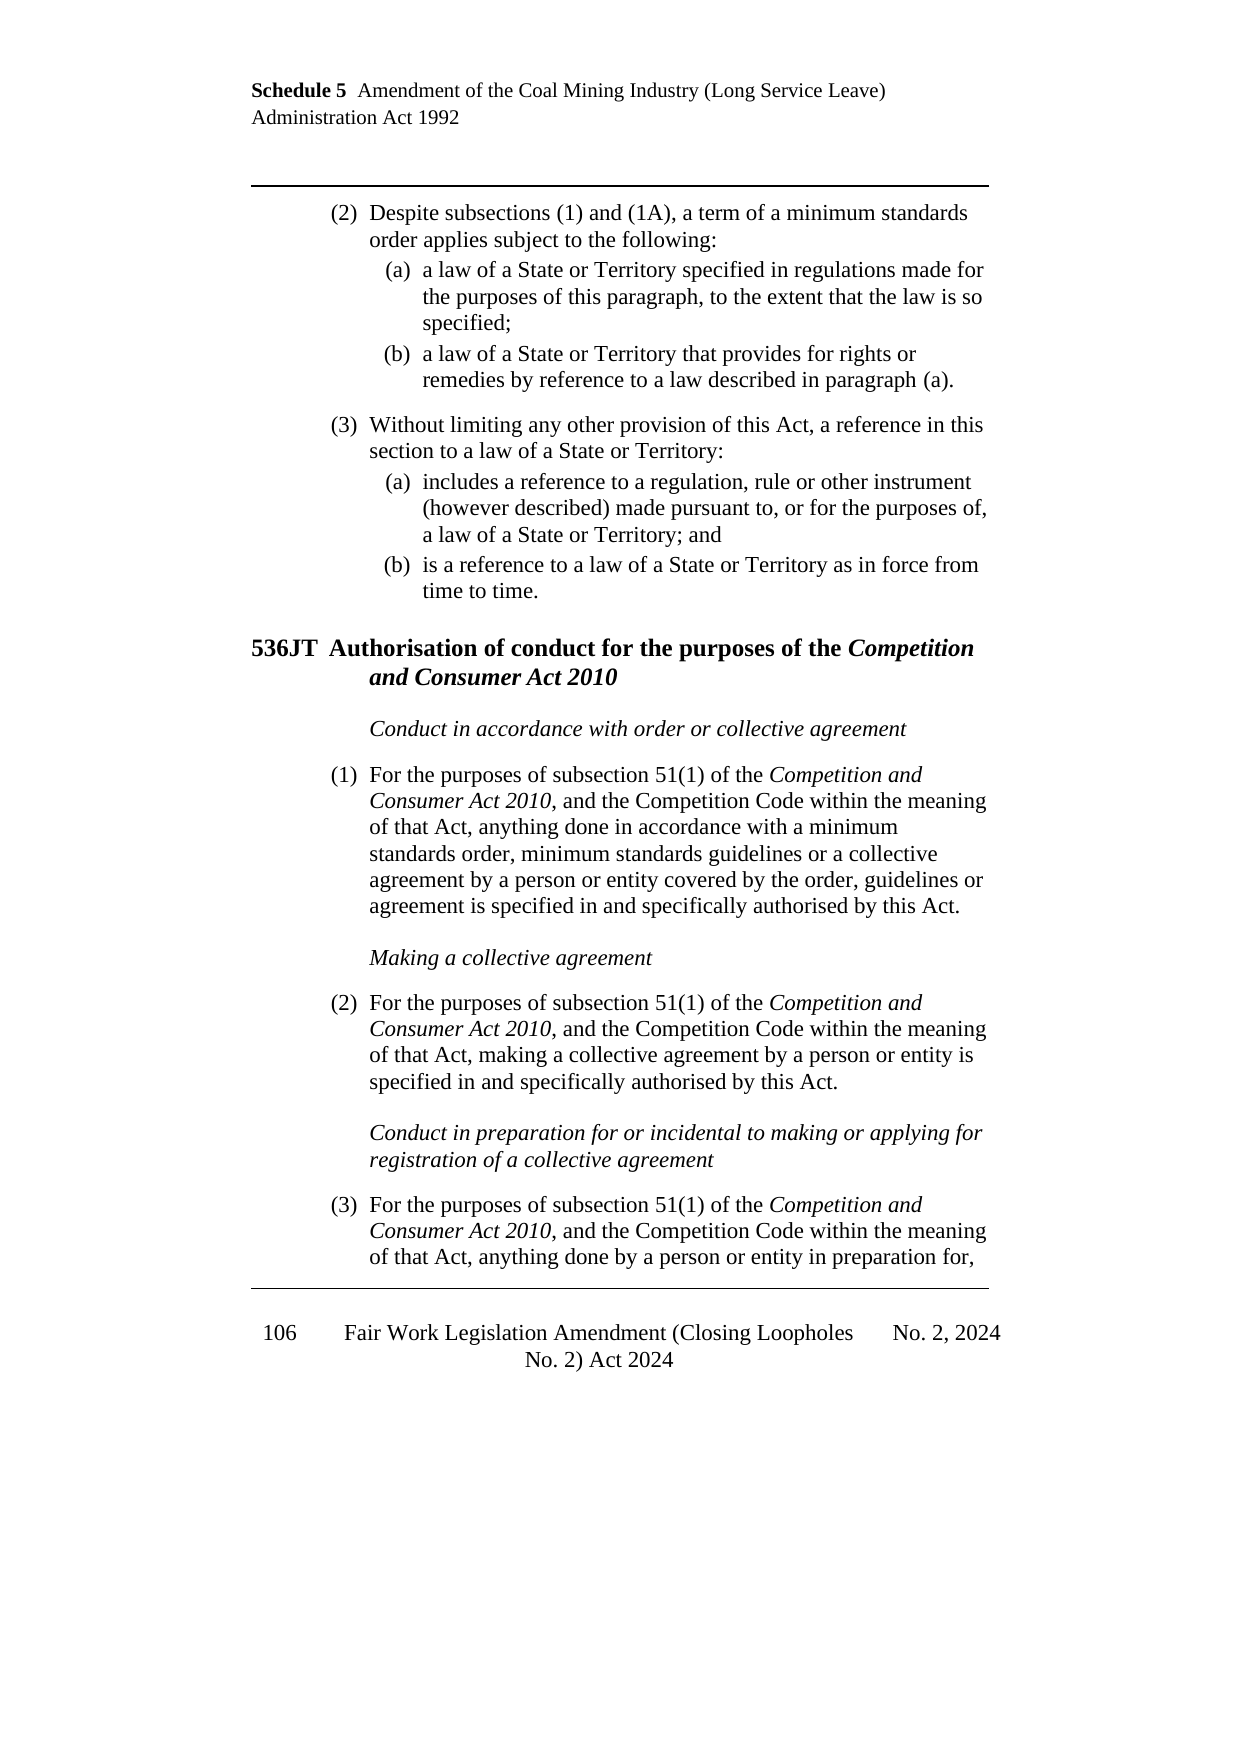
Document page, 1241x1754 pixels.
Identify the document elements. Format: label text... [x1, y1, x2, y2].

text 536JT Authorisation of conduct for the purposes of the Competition and Consumer Act 2010 [251, 633, 989, 691]
text (a) a law of a State or Territory specified in regulations made for the purposes of this paragraph, to the extent that the law is so specified; [251, 256, 989, 335]
text (3) Without limiting any other provision of this Act, a reference in this section to a law of a State or Territory: [251, 411, 989, 464]
text (b) is a reference to a law of a State or Territory as in force from time to time. [251, 551, 989, 604]
text Conduct in accordance with order or collective agreement [369, 716, 989, 742]
text (2) For the purposes of subsection 51(1) of the Competition and Consumer Act 2010, and the Competition Code within the meaning of that Act, making a collective agreement by a person or entity is specified in and specifically authorised by this Act. [251, 989, 989, 1094]
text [251, 1191, 989, 1270]
text (1) For the purposes of subsection 51(1) of the Competition and Consumer Act 2010, and the Competition Code within the meaning of that Act, anything done in accordance with a minimum standards order, minimum standards guidelines or a collective agreement by a person or entity covered by the order, guidelines or agreement is specified in and specifically authorised by this Act. [251, 761, 989, 919]
text Making a collective agreement [369, 944, 989, 970]
text Conduct in preparation for or incidental to making or applying for registration of a collective agreement [369, 1119, 989, 1172]
text (b) a law of a State or Territory that provides for rights or remedies by reference to a law described in paragraph (a). [251, 339, 989, 392]
text (2) Despite subsections (1) and (1A), a term of a minimum standards order applies subject to the following: [251, 199, 989, 252]
text (a) includes a reference to a regulation, rule or other instrument (however described) made pursuant to, or for the purposes of, a law of a State or Territory; and [251, 468, 989, 547]
